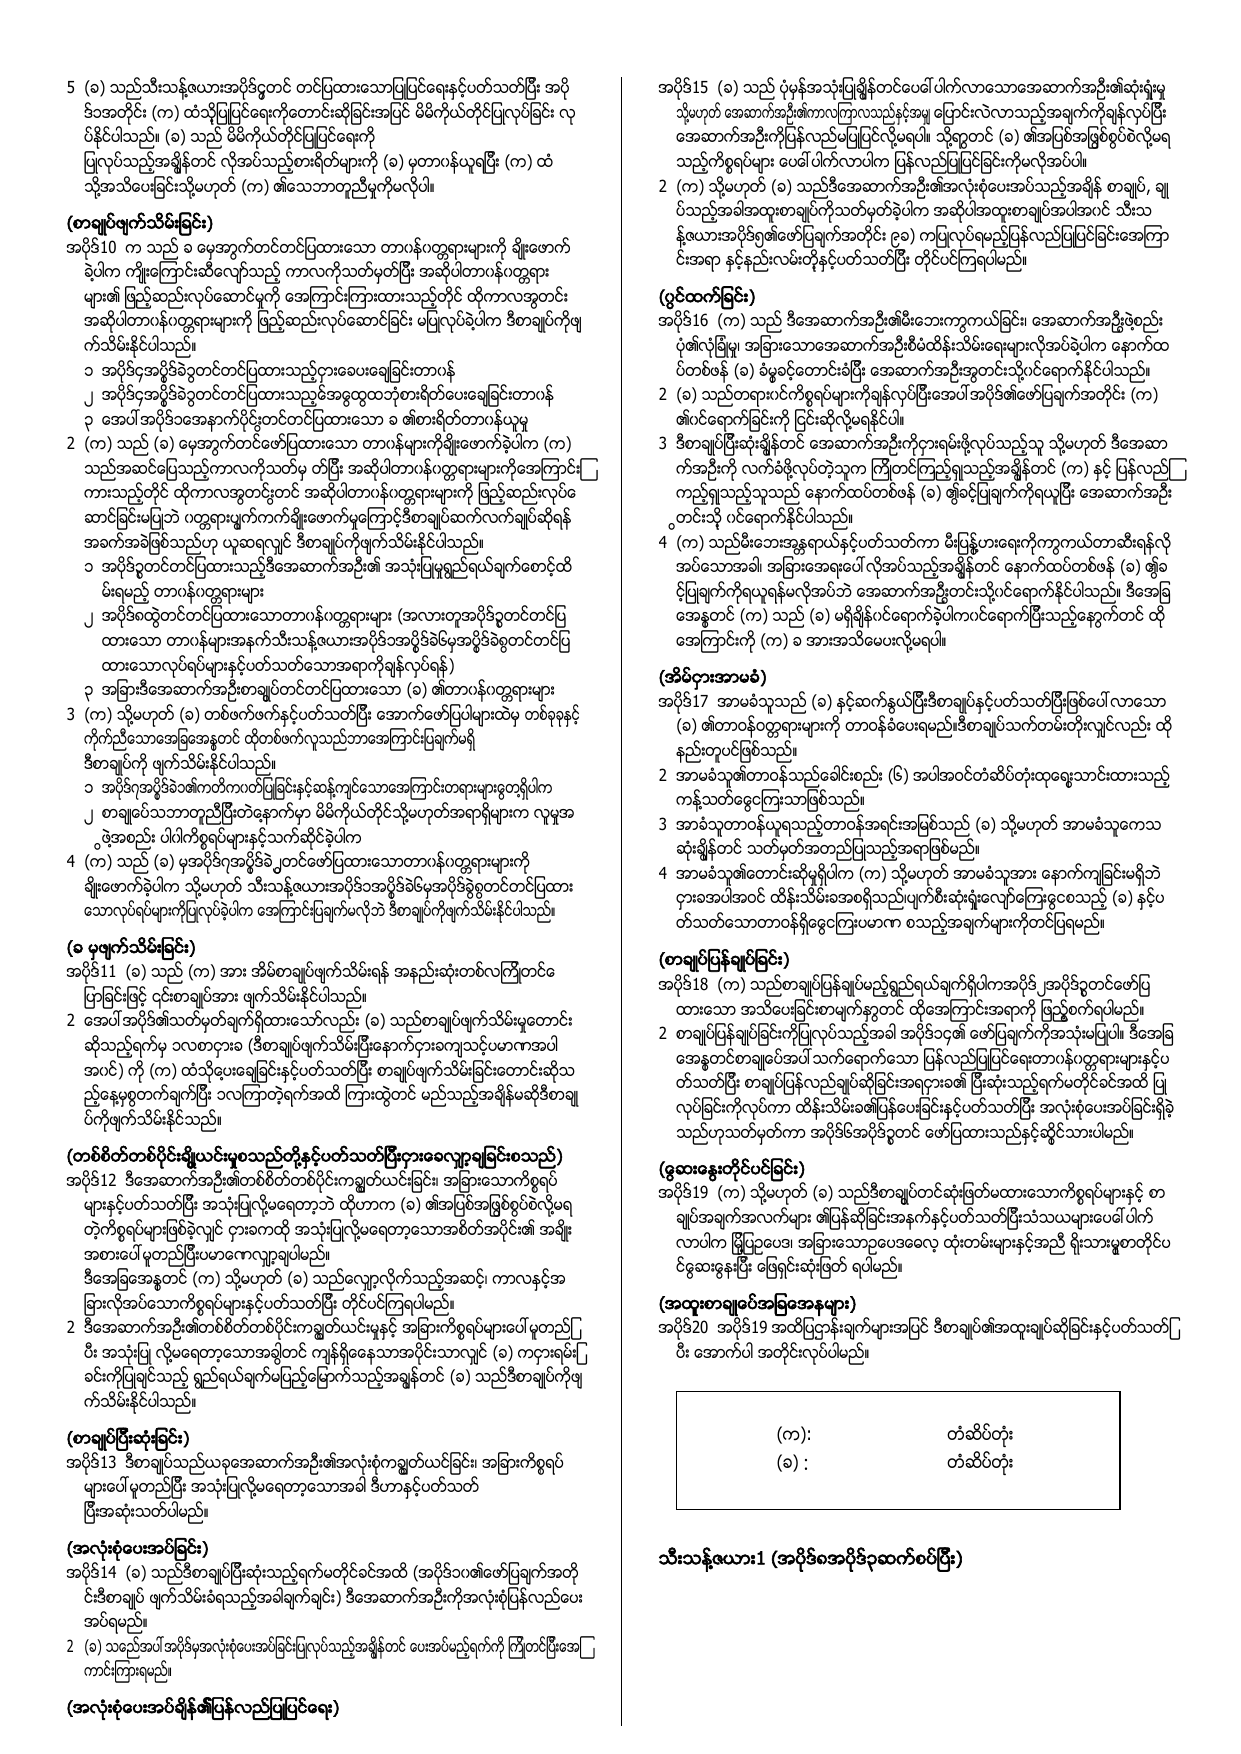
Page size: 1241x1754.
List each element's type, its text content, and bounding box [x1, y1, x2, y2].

text သီးသန္႔ဇယား1 (အပိုဒ္၈အပိုဒ္၃ဆက္စပ္ျပီး) [659, 1547, 1176, 1573]
text ၃ အျခားဒီအေဆာက္အဦးစာခ်ဳပ္တြင္တင္ျပထားေသာ (ခ) ၏တာ၀န္၀တၲရားမ်ား [84, 679, 584, 703]
text ၂ စာခ်ဳပ္သေဘာတူညီျပီးတဲ႔ေနာက္မွာ မိမိကိုယ္တိုင္သို႔မဟုတ္အရာရွိမ်ားက လူမႈအဖြဲ႔အစည္း ပါ၀ါကိစၥရပ္မ်ားႏွင့္သက္ဆိုင္ခဲ့ပါက [84, 802, 584, 851]
text 2 (ခ) သည္အေပၚအပိုဒ္မွအလံုးစံုေပးအပ္ျခင္းျပဳလုပ္သည့္အခ်ိန္တြင္ ေပးအပ္မည့္ရက္ကို ၾကိဳတင္ျပီးအေၾကာင္းၾကားရမည္။ [67, 1636, 584, 1685]
table_header (က): တံဆိပ္တုံး (ခ)： တံဆိပ္တုံး [765, 1392, 1031, 1509]
text ၁ အပိုဒ္၇အပိုဒ္ခြဲ၁၏ကတိက၀တ္ျပဳျခင္းႏွင့္ဆန္႔က်င္ေသာအေၾကာင္းတရားမ်ားေတြ႔ရွိပါက [84, 777, 584, 802]
text (အိမ္ငွားအာမခံ) [659, 666, 1176, 691]
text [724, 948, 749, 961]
text 4 (က) သည္ (ခ) မွအပိုဒ္၇အပိုဒ္ခြဲ၂တြင္ေဖာ္ျပထားေသာတာ၀န္၀တၲရားမ်ားကို ခ်ိဳးေဖာက္ခဲ့ပါက သို႔မဟုတ္ သီးသန္႔ဇယားအပိုဒ္၁အပိုဒ္ခြဲ၆မွအပိုဒ္ခဲြ၈တြင္တင္ျပထား ေသာလုပ္ရပ္မ်ားကိုျပဳလုပ္ခဲ့ပါက အေၾကာင္းျပခ်က္မလိုဘဲ ဒီစာခ်ဳပ္ကိုဖ်က္သိမ္းႏိုင္ပါသည္။ [67, 851, 584, 925]
table_header [677, 1392, 765, 1509]
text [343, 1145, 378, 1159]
text 3 အာခံသူတာဝန္ယူရသည့္တာဝန္အရင္းအျမစ္သည္ (ခ) သို႔မဟုတ္ အာမခံသူကေသဆံုးခ်ိန္တြင္ သတ္မွတ္အတည္ျပဳသည့္အရာျဖစ္မည္။ [659, 813, 1176, 863]
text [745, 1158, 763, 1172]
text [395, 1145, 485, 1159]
text 2 (ခ) သည္တရား၀င္ကိစၥရပ္မ်ားကိုခ်န္လွပ္ျပီးအေပၚအပိုဒ္၏ေဖာ္ျပခ်က္အတိုင္း (က) ၏၀င္ေရာက္ျခင္းကို ျငင္းဆုိလို႔မရႏိုင္ပါ။ [659, 384, 1176, 433]
text 2 (က) သည္ (ခ) မွေအာက္တြင္ေဖာ္ျပထားေသာ တာ၀န္မ်ားကိုခ်ိဳးေဖာက္ခဲ့ပါက (က) သည္အဆင္ေျပသည့္ကာလကိုသတ္မွ တ္ျပီး အဆိုပါတာ၀န္၀တၱရားမ်ားကိုအေၾကာင္းၾကားသည့္တိုင္ ထိုကာလအတြင္းတြင္ အဆိုပါတာ၀န္၀တၲရားမ်ားကို ျဖည့္ဆည္းလုပ္ေဆာင္ျခင္းမျပဳဘဲ ၀တၲရားပ်က္ကြက္ခ်ိဳးေဖာက္မႈေၾကာင့္ဒီစာခ်ဳပ္ဆက္လက္ခ်ဳပ္ဆိုရန္ အခက္အခဲျဖစ္သည္ဟု ယူဆရလွ်င္ ဒီစာခ်ဳပ္ကိုဖ်က္သိမ္းႏိုင္ပါသည္။ [67, 433, 584, 556]
text 4 အာမခံသူ၏ေတာင္းဆိုမႈရွိပါက (က) သို႔မဟုတ္ အာမခံသူအား ေနာက္က်ျခင္းမရွိဘဲ ငွားခအပါအဝင္ ထိန္းသိမ္းခအစရွိသည္၊ပ်က္စီးဆံုးရံႈးေလ်ာ္ေၾကးေငြစသည့္ (ခ) ႏွင့္ပတ္သတ္ေသာတာဝန္ရွိေငြေၾကးပမာဏ စသည့္အခ်က္မ်ားကိုတင္ျပရမည္။ [659, 863, 1176, 936]
text 4 (က) သည္မီးေဘးအႏၱရာယ္ႏွင့္ပတ္သတ္ကာ မီးျပန္႔ပြားေရးကိုကာကြယ္တာဆီးရန္လိုအပ္ေသာအခါ၊ အျခားအေရးေပၚလိုအပ္သည့္အခ်ိန္တြင္ ေနာက္ထပ္တစ္ဖန္ (ခ) ၏ခြင့္ျပဳခ်က္ကိုရယူရန္မလိုအပ္ဘဲ အေဆာက္အဦးတြင္းသို႔၀င္ေရာက္ႏိုင္ပါသည္။ ဒီအေျခအေနတြင္ (က) သည္ (ခ) မရွိခ်ိန္၀င္ေရာက္ခဲ့ပါက၀င္ေရာက္ျပီးသည့္ေနာက္တြင္ ထိုအေၾကာင္းကို (က) ခ အားအသိမေပးလို႔မရပါ။ [659, 531, 1176, 654]
text အပိုဒ္17 အာမခံသူသည္ (ခ) ႏွင့္ဆက္ႏြယ္ျပီးဒီစာခ်ဳပ္ႏွင့္ပတ္သတ္ျပီးျဖစ္ေပၚလာေသာ (ခ) ၏တာဝန္ဝတၱရားမ်ားကို တာဝန္ခံေပးရမည္။ဒီစာခ်ဳပ္သက္တမ္းတိုးလွ်င္လည္း ထိုနည္းတူပင္ျဖစ္သည္။ [659, 691, 1176, 764]
text (ခ မွဖ်က္သိမ္းျခင္း) [67, 936, 584, 961]
text (စာခ်ဳပ္ျပီးဆံုးျခင္း) [67, 1427, 584, 1452]
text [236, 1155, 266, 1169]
text (အလံုးစံုေပးအပ္ျခင္း) [67, 1537, 584, 1562]
text ၁ အပိုဒ္၄အပိုဒ္ခြဲ၁တြင္တင္ျပထားသည့္ငွားခေပးေခ်ျခင္းတာ၀န္ [84, 359, 584, 384]
text အပိုဒ္16 (က) သည္ ဒီအေဆာက္အဦး၏မီးေဘးကာကြယ္ျခင္း၊ အေဆာက္အဦးဖြဲ႔စည္းပံု၏လံုျခံဳမႈ၊ အျခားေသာအေဆာက္အဦးစီမံထိန္းသိမ္းေရးမ်ားလိုအပ္ခဲ႔ပါက ေနာက္ထပ္တစ္ဖန္ (ခ) ခံမွခြင့္ေတာင္းခံျပီး အေဆာက္အဦးအတြင္းသို႔၀င္ေရာက္ႏိုင္ပါသည္။ [659, 310, 1176, 384]
text အပိုဒ္12 ဒီအေဆာက္အဦး၏တစ္စိတ္တစ္ပိုင္းကခၽြတ္ယြင္းျခင္း၊ အျခားေသာကိစၥရပ္မ်ားႏွင့္ပတ္သတ္ျပီး အသုံးျပဳလုိ႔မရေတာ့ဘဲ ထိုဟာက (ခ) ၏အျပစ္အျဖစ္စြပ္စြဲလို႔မရတဲ့ကိစၥရပ္မ်ားျဖစ္ခဲ့လွ်င္ ငွားခကထို အသံုးျပဳလို႔မရေတာ့ေသာအစိတ္အပိုင္း၏ အခ်ိဳးအစားေပၚမူတည္ျပီးပမာဏေလွ်ာ့ခ်ပါမည္။ [67, 1169, 584, 1268]
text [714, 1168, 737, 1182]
text အပိုဒ္18 (က) သည္စာခ်ဳပ္ျပန္ခ်ဳပ္မည့္ရည္ရြယ္ခ်က္ရွိပါကအပိုဒ္၂အပိုဒ္၃တြင္ေဖာ္ျပ ထားေသာ အသိေပးျခင္းစာမ်က္ႏွာတြင္ ထိုအေၾကာင္းအရာကို ျဖည့္စြက္ရပါမည္။ [659, 973, 1176, 1023]
text ဒီအေျခအေနတြင္ (က) သို႔မဟုတ္ (ခ) သည္ေလွ်ာ့လိုက္သည့္အဆင့္၊ ကာလႏွင့္အ ျခားလိုအပ္ေသာကိစၥရပ္မ်ားႏွင့္ပတ္သတ္ျပီး တိုင္ပင္ၾကရပါမည္။ [67, 1268, 584, 1317]
text အပိုဒ္20 အပိုဒ္19 အထိျပဌာန္းခ်က္မ်ားအျပင္ ဒီစာခ်ဳပ္၏အထူးခ်ဳပ္ဆိုျခင္းႏွင့္ပတ္သတ္ျပီး ေအာက္ပါ အတိုင္းလုပ္ပါမည္။ [659, 1317, 1176, 1366]
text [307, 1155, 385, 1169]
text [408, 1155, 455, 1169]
text (ေဆြးေႏြးတိုင္ပင္ျခင္း) [782, 1158, 1176, 1182]
text အပိုဒ္15 (ခ) သည္ ပံုမွန္အသံုးျပဳခ်ိန္တြင္ေပၚေပါက္လာေသာအေဆာက္အဦး၏ဆံုးရႈံးမႈ သို႔မဟုတ္ အေဆာက္အဦး၏ကာလၾကာလသည္ႏွင့္အမွ် ေျပာင္းလဲလာသည့္အခ်က္ကိုခ်န္လွပ္ျပီး အေဆာက္အဦးကိုျပန္လည္မျပဳျပင္လို႔မရပါ။ သို႔ရာတြင္ (ခ) ၏အျပစ္အျဖစ္စြပ္စြဲလို႔မရသည့္ကိစၥရပ္မ်ား ေပၚေပါက္လာပါက ျပန္လည္ျပဳျပင္ျခင္းကိုမလိုအပ္ပါ။ [659, 77, 1176, 175]
text ၂ အပိုဒ္၈ထဲတြင္တင္ျပထားေသာတာ၀န္၀တၲရားမ်ား (အလားတူအပိုဒ္၃တြင္တင္ျပထားေသာ တာ၀န္မ်ားအနက္သီးသန္႔ဇယားအပိုဒ္၁အပိုဒ္ခြဲ၆မွအပိုဒ္ခြဲ၈တြင္တင္ျပထားေသာလုပ္ရပ္မ်ားႏွင့္ပတ္သတ္ေသာအရာကိုခ်န္လွပ္ရန္) [84, 605, 584, 679]
text ၂ အပိုဒ္၄အပိုဒ္ခြဲ၁တြင္တင္ျပထားသည့္အေထြေထြဘံုစားရိတ္ေပးေခ်ျခင္းတာ၀န္ [84, 384, 584, 408]
text (စာခ်ဳပ္ဖ်က္သိမ္းျခင္း) [191, 212, 584, 236]
text 2 အေပၚအပုိဒ္၏သတ္မွတ္ခ်က္ရွိထားေသာ္လည္း (ခ) သည္စာခ်ဳပ္ဖ်က္သိမ္းမႈေတာင္းဆိုသည့္ရက္မွ ၁လစာငွားခ (ဒီစာခ်ဳပ္ဖ်က္သိမ္းျပီးေနာက္ငွားခက်သင့္ပမာဏအပါအ၀င္) ကို (က) ထံသို႔ေပးေခ်ျခင္းႏွင့္ပတ္သတ္ျပီး စာခ်ဳပ္ဖ်က္သိမ္းျခင္းေတာင္းဆိုသည့္ေန႔မွစတြက္ခ်က္ျပီး ၁လၾကာတဲ့ရက္အထိ ၾကားထဲတြင္ မည္သည့္အခ်ိန္မဆိုဒီစာခ်ဳပ္ကိုဖ်က္သိမ္းႏိုင္သည္။ [67, 1010, 584, 1133]
text 3 (က) သို႔မဟုတ္ (ခ) တစ္ဖက္ဖက္ႏွင့္ပတ္သတ္ျပီး ေအာက္ေဖာ္ျပပါမ်ားထဲမွ တစ္ခုခုႏွင့္ကိုက္ညီေသာအေျခအေနတြင္ ထိုတစ္ဖက္လူသည္ဘာအေၾကာင္းျပခ်က္မရွိ ဒီစာခ်ဳပ္ကို ဖ်က္သိမ္းႏိုင္ပါသည္။ [67, 703, 584, 777]
text အပိုဒ္13 ဒီစာခ်ဳပ္သည္ယခုအေဆာက္အဦး၏အလံုးစံုကခၽြတ္ယြင္ျခင္း၊ အျခားကိစၥရပ္မ်ားေပၚမူတည္ျပီး အသံုးျပဳလို႔မရေတာ့ေသာအခါ ဒီဟာႏွင့္ပတ္သတ္ ျပီးအဆံုးသတ္ပါမည္။ [67, 1452, 584, 1525]
text 5 (ခ) သည္သီးသန္႔ဇယားအပိုဒ္၄တြင္ တင္ျပထားေသာျပဳျပင္ေရးႏွင့္ပတ္သတ္ျပီး အပုိဒ္၁အတိုင္း (က) ထံသုိ့ျပဳျပင္ေရးကိုေတာင္းဆိုျခင္းအျပင္ မိမိကိုယ္တိုင္ျပဳလုပ္ျခင္း လုပ္ႏိုင္ပါသည္။ (ခ) သည္ မိမိကိုယ္တိုင္ျပဳျပင္ေရးကို ျပဳလုပ္သည့္အခ်ိန္တြင္ လိုအပ္သည့္စားရိတ္မ်ားကို (ခ) မွတာ၀န္ယူရျပီး (က) ထံသို႔အသိေပးျခင္းသို႔မဟုတ္ (က) ၏သေဘာတူညီမႈကိုမလိုပါ။ [67, 77, 584, 200]
text (အထူးစာခ်ဳပ္အေျခအေနမ်ား) [659, 1292, 1176, 1317]
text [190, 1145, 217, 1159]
text (အလံုးစံုေပးအပ္ခ်ိန္၏္ျပန္လည္ျပဳျပင္ေရး) [67, 1696, 584, 1721]
text အပိုဒ္10 က သည္ ခ မွေအာက္တြင္တင္ျပထားေသာ တာ၀န္၀တၲရားမ်ားကို ခ်ိဳးေဖာက္ခဲ႔ပါက က်ိဳးေၾကာင္းဆီေလ်ာ္သည့္ ကာလကိုသတ္မွတ္ျပီး အဆိုပါတာ၀န္၀တၲရားမ်ား၏ ျဖည့္ဆည္းလုပ္ေဆာင္မႈကို အေၾကာင္းၾကားထားသည့္တိုင္ ထိုကာလအတြင္း အဆိုပါတာ၀န္၀တၲရားမ်ားကို ျဖည့္ဆည္းလုပ္ေဆာင္ျခင္း မျပဳလုပ္ခဲ႔ပါက ဒီစာခ်ဳပ္ကိုဖ်က္သိမ္းႏိုင္ပါသည္။ [67, 236, 584, 359]
text အပိုဒ္11 (ခ) သည္ (က) အား အိမ္စာခ်ဳပ္ဖ်က္သိမ္းရန္ အနည္းဆံုးတစ္လၾကိဳတင္ေ ျပာျခင္းျဖင့္ ၎စာခ်ဳပ္အား ဖ်က္သိမ္းႏိုင္ပါသည္။ [67, 961, 584, 1010]
text 2 စာခ်ဳပ္ျပန္ခ်ဳပ္ျခင္းကိုျပဳလုပ္သည့္အခါ အပိုဒ္၁၄၏ ေဖာ္ျပခ်က္ကိုအသံုးမျပဳပါ။ ဒီအေျခအေနတြင္စာခ်ဳပ္အေပၚသက္ေရာက္ေသာ ျပန္လည္ျပဳျပင္ေရးတာ၀န္၀တၱရားမ်ားႏွင့္ပတ္သတ္ျပီး စာခ်ဳပ္ျပန္လည္ခ်ဳပ္ဆိုျခင္းအရငွားခ၏ ျပီးဆံုးသည့္ရက္မတိုင္ခင္အထိ ျပဳလုပ္ျခင္းကိုလုပ္ကာ ထိန္းသိမ္းခ၏ျပန္ေပးျခင္းနွင့္ပတ္သတ္ျပီး အလံုးစံုေပးအပ္ျခင္းရွိခဲ့သည္ဟုသတ္မွတ္ကာ အပိုဒ္၆အပိုဒ္၃တြင္ ေဖာ္ျပထားသည္ႏွင့္ဆိုင္သြားပါမည္။ [659, 1023, 1176, 1146]
text (စာခ်ဳပ္ျပန္ခ်ဳပ္ျခင္း) [766, 948, 1176, 973]
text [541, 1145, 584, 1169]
text 2 ဒီအေဆာက္အဦး၏တစ္စိတ္တစ္ပိုင္းကခၽြတ္ယြင္းမႈႏွင့္ အျခားကိစၥရပ္မ်ားေပၚမူတည္ျပီး အသုံးျပဳ လို႔မရေတာ့ေသာအခါတြင္ က်န္ရွိေနေသာအပိုင္းသာလွ်င္ (ခ) ကငွားရမ္းျခင္းကိုျပဳခ်င္သည့္ ရည္ရြယ္ခ်က္မျပည့္ေျမာက္သည့္အခ်န္တြင္ (ခ) သည္ဒီစာခ်ဳပ္ကိုဖ်က္သိမ္းႏိုင္ပါသည္။ [67, 1317, 584, 1415]
text (ေဆြးေႏြးတိုင္ပင္ျခင္း) [659, 1158, 733, 1177]
text အပိုဒ္14 (ခ) သည္ဒီစာခ်ဳပ္ျပီးဆံုးသည့္ရက္မတိုင္ခင္အထိ (အပိုဒ္၁၀၏ေဖာ္ျပခ်က္အတိုင္းဒီစာခ်ဳပ္ ဖ်က္သိမ္းခံရသည့္အခါခ်က္ခ်င္း) ဒီအေဆာက္အဦးကိုအလံုးစံုျပန္လည္ေပးအပ္ရမည္။ [67, 1562, 584, 1636]
text 3 ဒီစာခ်ဳပ္ျပီးဆံုးခ်ိန္တြင္ အေဆာက္အဦးကိုငွားရမ္းဖို႔လုပ္သည့္သူ သို႔မဟုတ္ ဒီအေဆာက္အဦးကို လက္ခံဖို႔လုပ္တဲ့သူက ၾကိဳတင္ၾကည့္ရွဳသည့္အခ်ိန္တြင္ (က) ႏွင့္ ျပန္လည္ၾကည့္ရွဳသည့္သူသည္ ေနာက္ထပ္တစ္ဖန္ (ခ) ၏ခြင့္ျပဳခ်က္ကိုရယူျပီး အေဆာက္အဦးတြင္းသို့ ၀င္ေရာက္ႏိုင္ပါသည္။ [659, 433, 1176, 531]
text ၃ အေပၚအပိုဒ္၁အေနာက္ပိုင္းတြင္တင္ျပထားေသာ ခ ၏စားရိတ္တာ၀န္ယူမႈ [84, 408, 584, 433]
text 2 (က) သို႔မဟုတ္ (ခ) သည္ဒီအေဆာက္အဦး၏အလံုးစုံေပးအပ္သည့္အခ်ိန္ စာခ်ဳပ္, ခ်ဳပ္သည့္အခါအထူးစာခ်ဳပ္ကိုသတ္မွတ္ခဲ့ပါက အဆိုပါအထူးစာခ်ဳပ္အပါအ၀င္ သီးသန္႔ဇယားအပိုဒ္၅၏ေဖာ္ျပခ်က္အတိုင္း ၉ခ) ကျပဳလုပ္ရမည့္ျပန္လည္ျပဳျပင္ျခင္းအေၾကာင္းအရာ ႏွင့္နည္းလမ္းတို့ႏွင့္ပတ္သတ္ျပီး တိုင္ပင္ၾကရပါမည္။ [659, 175, 1176, 274]
table_header [1031, 1392, 1119, 1509]
text ၁ အပိုဒ္၃တြင္တင္ျပထားသည့္ဒီအေဆာက္အဦး၏ အသံုးျပဳမႈရည္ရြယ္ခ်က္ေစာင့္ထိမ္းရမည့္ တာ၀န္၀တၲရားမ်ား [84, 556, 584, 605]
text (၀င္ထြက္ျခင္း) [732, 286, 1176, 310]
text 2 အာမခံသူ၏တာဝန္သည္ေခါင္းစည္း (၆) အပါအဝင္တံဆိပ္တံုးထုေရးသြာင္းထားသည့္ကန္႔သတ္ေငြေၾကးသာျဖစ္သည္။ [659, 764, 1176, 813]
text အပိုဒ္19 (က) သို႔မဟုတ္ (ခ) သည္ဒီစာခ်ဳပ္တြင္ဆံုးျဖတ္မထားေသာကိစၥရပ္မ်ားႏွင့္ စာခ်ဳပ္အခ်က္အလက္မ်ား ၏ျပန္ဆိုျခင္းအနက္ႏွင့္ပတ္သတ္ျပီးသံသယမ်ားေပၚေပါက္လာပါက ျမို႔ျပဥပေဒ၊ အျခားေသာဥပေဒဓေလ့ ထံုးတမ္းမ်ားႏွင့္အညီ ရိုးသားမႈစြာတိုင္ပင္ေဆြးေနြးျပီး ေျဖရွင္းဆံုးျဖတ္ ရပါမည္။ [659, 1182, 1176, 1281]
